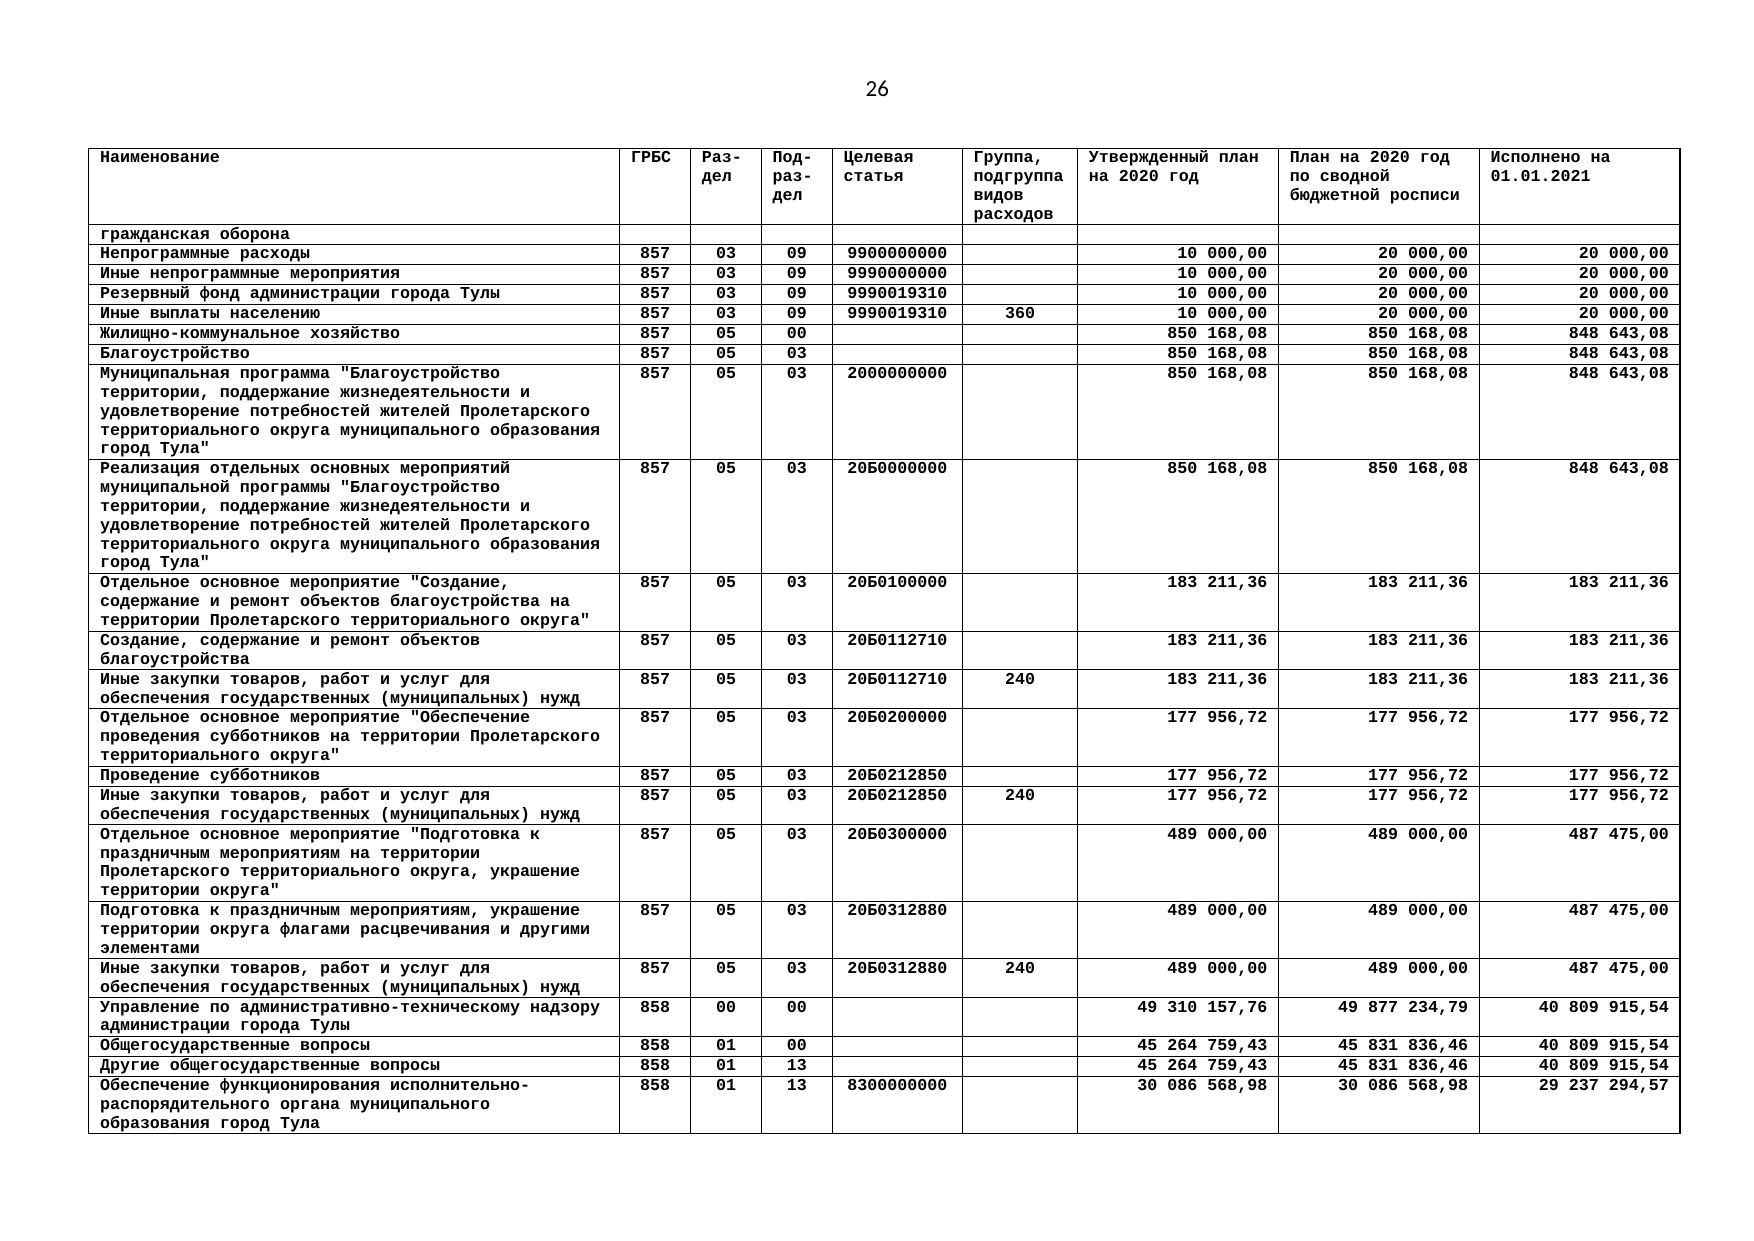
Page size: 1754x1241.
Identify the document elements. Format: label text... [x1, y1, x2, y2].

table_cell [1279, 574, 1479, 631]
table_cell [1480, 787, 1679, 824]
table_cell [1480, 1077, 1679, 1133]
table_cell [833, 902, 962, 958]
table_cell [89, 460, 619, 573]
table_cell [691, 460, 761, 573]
table_header Под-раз-дел [762, 149, 832, 224]
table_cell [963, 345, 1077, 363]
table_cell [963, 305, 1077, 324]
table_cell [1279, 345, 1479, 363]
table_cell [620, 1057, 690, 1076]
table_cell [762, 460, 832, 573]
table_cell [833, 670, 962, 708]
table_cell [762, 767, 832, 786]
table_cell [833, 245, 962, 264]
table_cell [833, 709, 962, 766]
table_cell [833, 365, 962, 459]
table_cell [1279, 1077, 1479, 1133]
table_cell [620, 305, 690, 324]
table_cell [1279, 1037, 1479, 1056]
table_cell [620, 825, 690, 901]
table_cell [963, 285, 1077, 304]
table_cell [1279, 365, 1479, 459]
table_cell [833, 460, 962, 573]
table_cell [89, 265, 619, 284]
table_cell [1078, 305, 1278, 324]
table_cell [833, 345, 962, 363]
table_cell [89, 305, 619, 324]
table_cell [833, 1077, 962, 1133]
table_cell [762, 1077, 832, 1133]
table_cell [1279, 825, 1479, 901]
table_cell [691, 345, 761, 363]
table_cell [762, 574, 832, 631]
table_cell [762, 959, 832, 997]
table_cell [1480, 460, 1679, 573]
table_header ГРБС [620, 149, 690, 224]
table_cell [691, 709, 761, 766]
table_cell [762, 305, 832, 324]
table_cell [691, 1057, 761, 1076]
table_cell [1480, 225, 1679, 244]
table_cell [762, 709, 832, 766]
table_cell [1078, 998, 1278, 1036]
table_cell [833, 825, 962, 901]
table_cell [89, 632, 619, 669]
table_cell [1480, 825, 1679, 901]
table_header Раз-дел [691, 149, 761, 224]
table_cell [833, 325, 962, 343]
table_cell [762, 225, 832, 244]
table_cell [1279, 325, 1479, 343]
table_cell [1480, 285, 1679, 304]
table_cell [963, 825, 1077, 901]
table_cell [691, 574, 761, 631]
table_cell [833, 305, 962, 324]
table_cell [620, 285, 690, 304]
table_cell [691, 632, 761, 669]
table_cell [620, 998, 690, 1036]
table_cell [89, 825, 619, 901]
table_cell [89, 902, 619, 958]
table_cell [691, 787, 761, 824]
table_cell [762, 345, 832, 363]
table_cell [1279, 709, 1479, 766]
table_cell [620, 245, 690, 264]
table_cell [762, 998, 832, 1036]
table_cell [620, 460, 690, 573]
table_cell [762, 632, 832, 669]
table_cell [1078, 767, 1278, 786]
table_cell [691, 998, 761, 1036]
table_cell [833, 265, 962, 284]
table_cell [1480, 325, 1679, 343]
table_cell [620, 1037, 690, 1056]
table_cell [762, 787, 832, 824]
table_header План на 2020 год по сводной бюджетной росписи [1279, 149, 1479, 224]
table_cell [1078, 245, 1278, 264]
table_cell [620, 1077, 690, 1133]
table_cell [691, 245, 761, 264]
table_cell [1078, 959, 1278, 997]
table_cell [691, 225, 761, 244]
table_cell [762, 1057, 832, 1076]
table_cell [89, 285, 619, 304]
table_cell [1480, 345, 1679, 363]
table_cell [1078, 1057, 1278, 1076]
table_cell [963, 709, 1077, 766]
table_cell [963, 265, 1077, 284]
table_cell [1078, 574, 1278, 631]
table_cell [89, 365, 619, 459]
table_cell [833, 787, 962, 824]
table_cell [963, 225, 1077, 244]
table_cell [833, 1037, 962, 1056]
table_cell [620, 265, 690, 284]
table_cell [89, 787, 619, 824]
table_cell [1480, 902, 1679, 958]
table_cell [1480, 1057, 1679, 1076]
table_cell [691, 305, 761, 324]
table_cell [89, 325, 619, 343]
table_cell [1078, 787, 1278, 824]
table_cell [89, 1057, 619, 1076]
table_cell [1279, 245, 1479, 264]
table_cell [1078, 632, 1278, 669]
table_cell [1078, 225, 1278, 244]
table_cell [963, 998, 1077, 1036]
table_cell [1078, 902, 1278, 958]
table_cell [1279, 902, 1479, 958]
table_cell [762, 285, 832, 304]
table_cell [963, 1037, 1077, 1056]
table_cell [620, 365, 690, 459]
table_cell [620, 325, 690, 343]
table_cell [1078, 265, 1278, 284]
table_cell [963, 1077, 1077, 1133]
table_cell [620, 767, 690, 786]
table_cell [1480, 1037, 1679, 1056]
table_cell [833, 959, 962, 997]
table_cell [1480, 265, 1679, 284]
table_header Наименование [89, 149, 619, 224]
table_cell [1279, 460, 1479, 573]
table_header Утвержденный план на 2020 год [1078, 149, 1278, 224]
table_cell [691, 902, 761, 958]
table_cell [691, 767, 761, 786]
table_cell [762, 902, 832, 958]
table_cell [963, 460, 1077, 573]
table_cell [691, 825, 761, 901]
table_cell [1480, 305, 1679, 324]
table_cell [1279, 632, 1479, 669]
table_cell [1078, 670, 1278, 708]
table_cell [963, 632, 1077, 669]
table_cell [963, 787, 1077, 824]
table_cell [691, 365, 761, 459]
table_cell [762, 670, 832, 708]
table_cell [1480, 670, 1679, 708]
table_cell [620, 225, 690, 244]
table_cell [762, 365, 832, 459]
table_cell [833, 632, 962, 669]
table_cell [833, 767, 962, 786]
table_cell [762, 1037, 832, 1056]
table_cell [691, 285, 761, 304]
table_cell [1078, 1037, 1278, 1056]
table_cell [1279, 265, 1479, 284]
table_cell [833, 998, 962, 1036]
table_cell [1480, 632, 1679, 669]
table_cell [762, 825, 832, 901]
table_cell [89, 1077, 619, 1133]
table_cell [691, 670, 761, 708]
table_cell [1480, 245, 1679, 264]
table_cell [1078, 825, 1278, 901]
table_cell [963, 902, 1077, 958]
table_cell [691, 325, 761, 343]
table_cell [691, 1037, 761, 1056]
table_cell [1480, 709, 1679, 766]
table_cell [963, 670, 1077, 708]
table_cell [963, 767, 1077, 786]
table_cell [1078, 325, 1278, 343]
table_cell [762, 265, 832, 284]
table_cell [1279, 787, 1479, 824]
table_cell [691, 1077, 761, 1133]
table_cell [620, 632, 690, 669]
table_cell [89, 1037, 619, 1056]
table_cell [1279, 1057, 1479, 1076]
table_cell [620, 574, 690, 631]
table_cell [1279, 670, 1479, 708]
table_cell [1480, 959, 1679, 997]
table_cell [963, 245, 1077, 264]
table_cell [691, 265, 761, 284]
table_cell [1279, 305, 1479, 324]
table_header Целевая статья [833, 149, 962, 224]
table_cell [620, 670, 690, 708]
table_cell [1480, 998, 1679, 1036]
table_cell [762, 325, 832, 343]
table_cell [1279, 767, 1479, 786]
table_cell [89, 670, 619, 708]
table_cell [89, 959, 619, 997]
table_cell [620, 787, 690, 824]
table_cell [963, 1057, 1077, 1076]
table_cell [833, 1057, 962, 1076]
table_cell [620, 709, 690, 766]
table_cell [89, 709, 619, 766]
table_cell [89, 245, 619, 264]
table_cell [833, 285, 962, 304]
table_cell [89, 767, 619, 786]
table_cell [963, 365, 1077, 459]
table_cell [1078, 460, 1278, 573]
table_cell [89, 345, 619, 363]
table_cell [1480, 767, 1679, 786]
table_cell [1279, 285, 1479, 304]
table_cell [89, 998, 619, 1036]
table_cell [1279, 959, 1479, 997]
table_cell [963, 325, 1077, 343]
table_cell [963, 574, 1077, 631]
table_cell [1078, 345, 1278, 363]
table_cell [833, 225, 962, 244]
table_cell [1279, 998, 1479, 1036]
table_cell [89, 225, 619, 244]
table_header Группа, подгруппа видов расходов [963, 149, 1077, 224]
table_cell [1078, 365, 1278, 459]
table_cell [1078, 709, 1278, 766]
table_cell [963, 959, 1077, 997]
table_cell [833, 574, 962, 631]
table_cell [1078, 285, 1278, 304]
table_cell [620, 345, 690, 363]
table_header Исполнено на 01.01.2021 [1480, 149, 1679, 224]
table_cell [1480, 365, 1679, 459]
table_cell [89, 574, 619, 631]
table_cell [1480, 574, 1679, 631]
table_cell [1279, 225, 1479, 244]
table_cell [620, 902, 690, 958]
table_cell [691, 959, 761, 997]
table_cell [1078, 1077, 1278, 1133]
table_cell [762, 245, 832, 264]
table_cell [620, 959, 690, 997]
